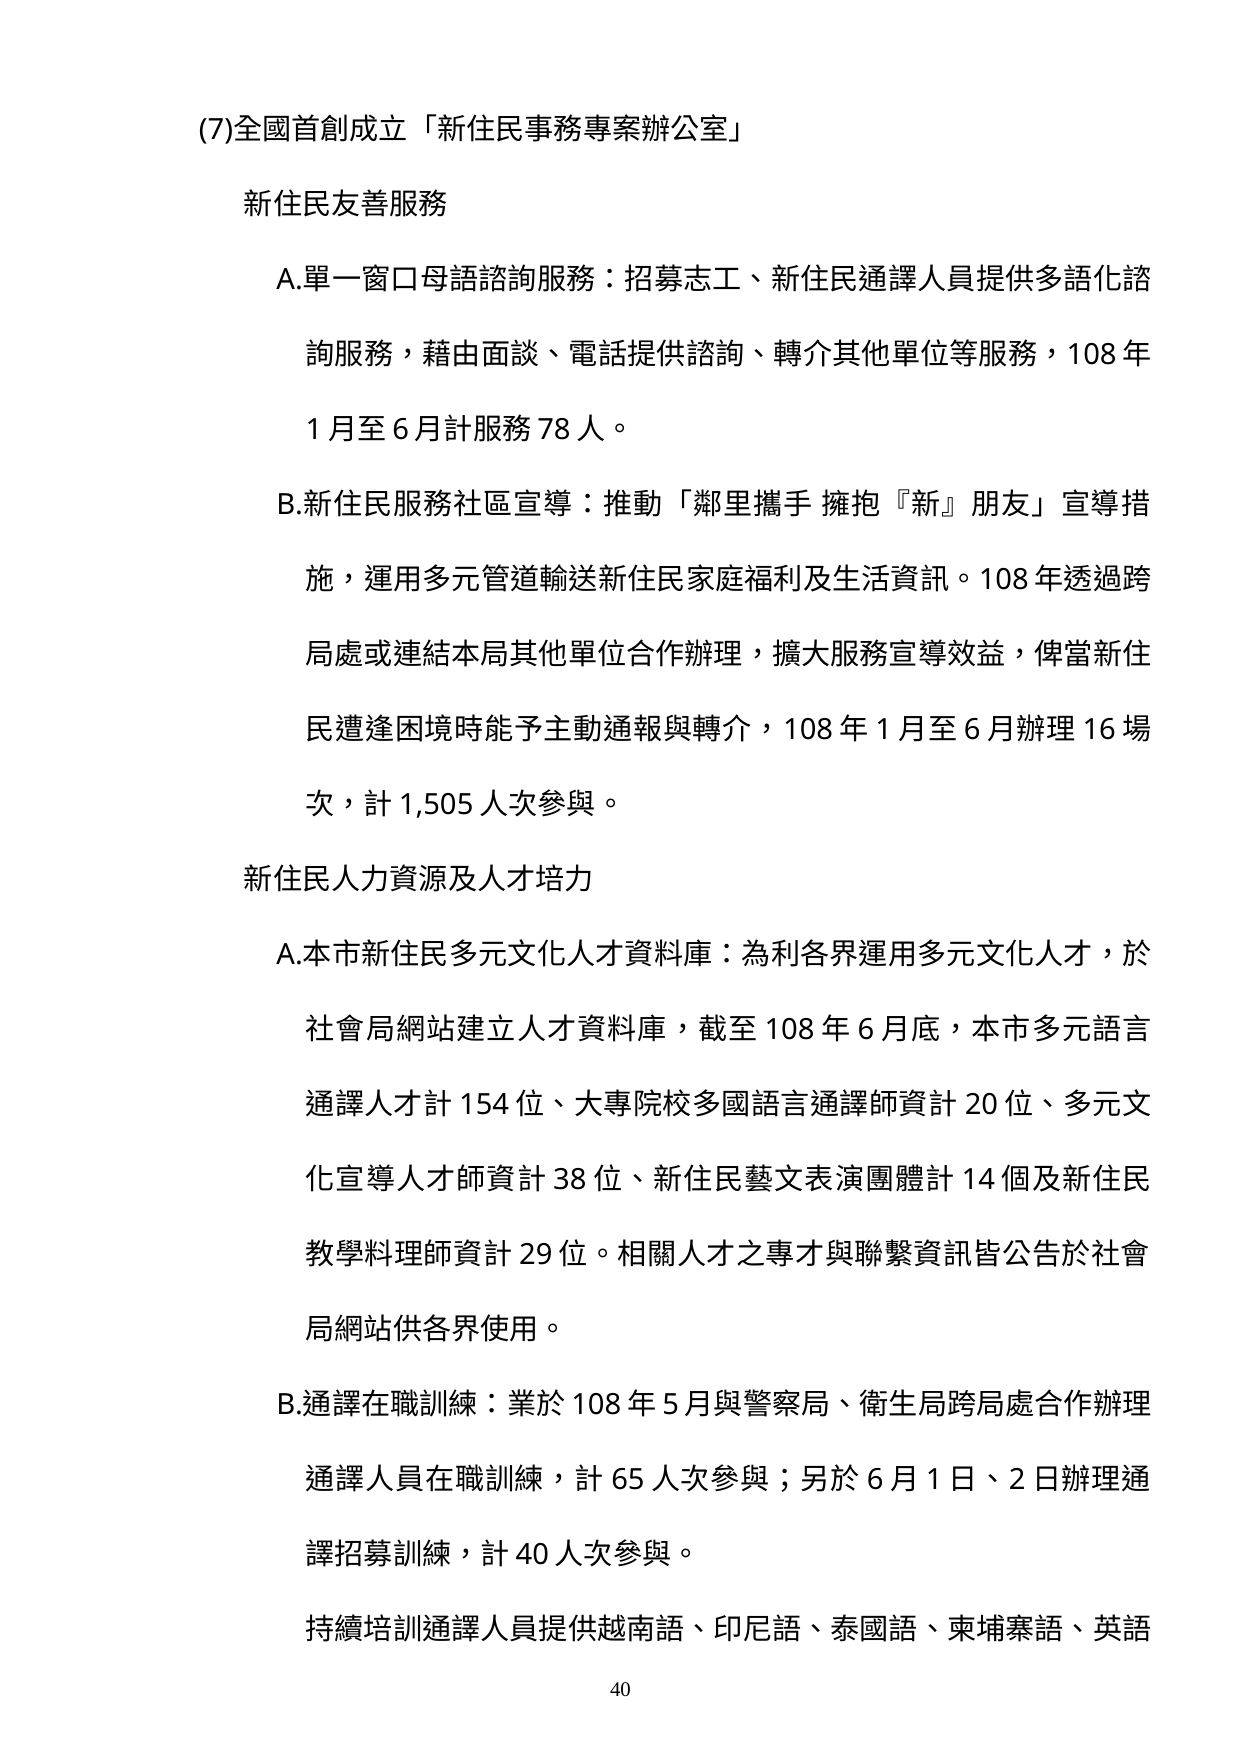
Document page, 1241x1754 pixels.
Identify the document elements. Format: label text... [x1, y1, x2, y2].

text (7)全國首創成立「新住民事務專案辦公室」 [199, 89, 1152, 164]
text B.新住民服務社區宣導：推動「鄰里攜手 擁抱『新』朋友」宣導措施，運用多元管道輸送新住民家庭福利及生活資訊。108年透過跨局處或連結本局其他單位合作辦理，擴大服務宣導效益，俾當新住民遭逢困境時能予主動通報與轉介，108年1月至6月辦理16場次，計1,505人次參與。 [276, 464, 1152, 839]
text A.本市新住民多元文化人才資料庫：為利各界運用多元文化人才，於社會局網站建立人才資料庫，截至108年6月底，本市多元語言通譯人才計154位、大專院校多國語言通譯師資計20位、多元文化宣導人才師資計38位、新住民藝文表演團體計14個及新住民教學料理師資計29位。相關人才之專才與聯繫資訊皆公告於社會局網站供各界使用。 [276, 914, 1152, 1364]
text 新住民友善服務 [244, 164, 1152, 239]
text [276, 1364, 1152, 1664]
text A.單一窗口母語諮詢服務：招募志工、新住民通譯人員提供多語化諮詢服務，藉由面談、電話提供諮詢、轉介其他單位等服務，108年1月至6月計服務78人。 [276, 239, 1152, 464]
text 新住民人力資源及人才培力 [244, 839, 1152, 914]
